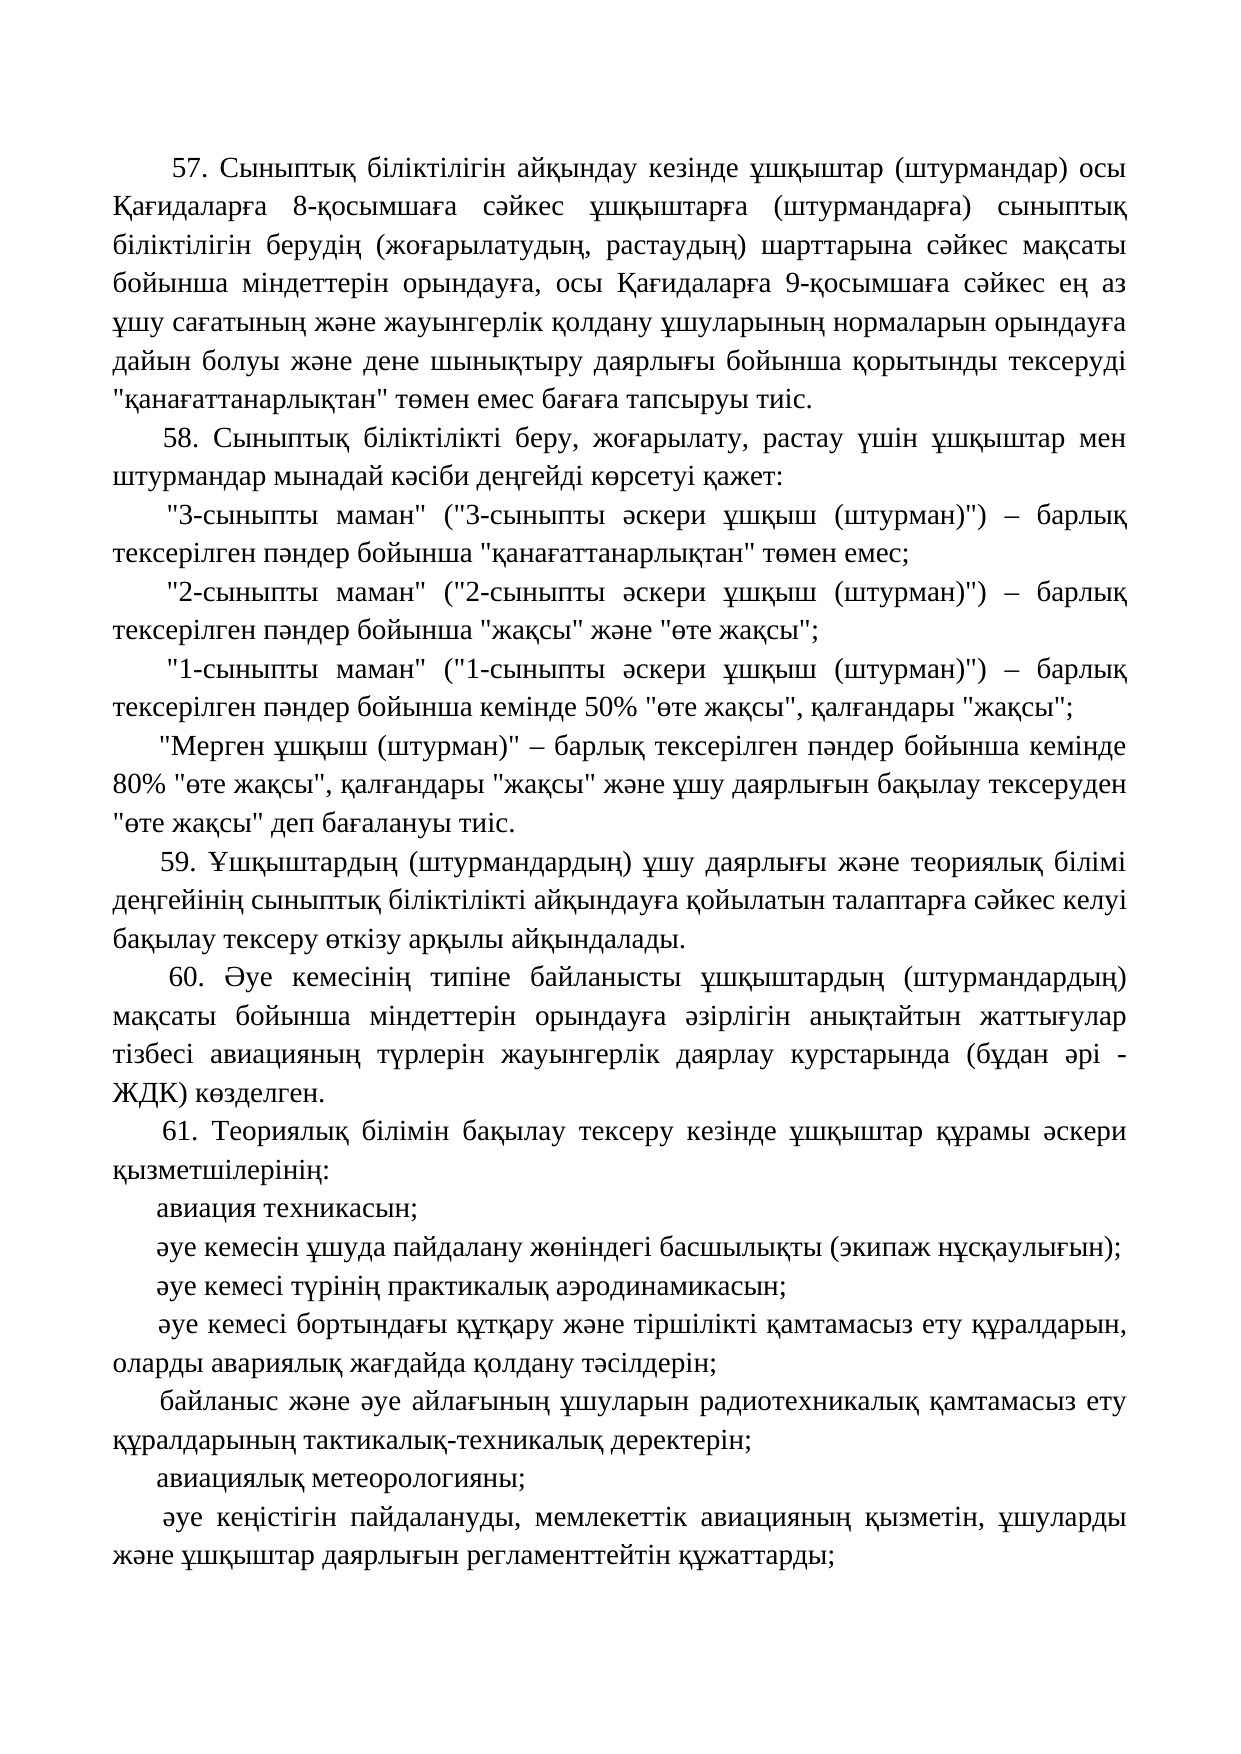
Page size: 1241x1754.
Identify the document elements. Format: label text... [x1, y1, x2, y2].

text әуе кемесін ұшуда пайдалану жөніндегі басшылықты (экипаж нұсқаулығын); [112, 1229, 1128, 1263]
text 57. Сыныптық біліктілігін айқындау кезінде ұшқыштар (штурмандар) осы Қағидаларға 8-қосымшаға сәйкес ұшқыштарға (штурмандарға) сыныптық біліктілігін берудің (жоғарылатудың, растаудың) шарттарына сәйкес мақсаты бойынша міндеттерін орындауға, осы Қағидаларға 9-қосымшаға сәйкес ең аз ұшу сағатының және жауынгерлік қолдану ұшуларының нормаларын орындауға дайын болуы және дене шынықтыру даярлығы бойынша қорытынды тексеруді "қанағаттанарлықтан" төмен емес бағаға тапсыруы тиіс. [112, 150, 1128, 415]
text 58. Сыныптық біліктілікті беру, жоғарылату, растау үшін ұшқыштар мен штурмандар мынадай кәсіби деңгейді көрсетуі қажет: [112, 420, 1128, 492]
text әуе кемесі бортындағы құтқару және тіршілікті қамтамасыз ету құралдарын, оларды авариялық жағдайда қолдану тәсілдерін; [112, 1306, 1128, 1378]
text әуе кемесі түрінің практикалық аэродинамикасын; [112, 1268, 1128, 1301]
text авиация техникасын; [112, 1191, 1128, 1224]
text 59. Ұшқыштардың (штурмандардың) ұшу даярлығы және теориялық білімі деңгейінің сыныптық біліктілікті айқындауға қойылатын талаптарға сәйкес келуі бақылау тексеру өткізу арқылы айқындалады. [112, 844, 1128, 954]
text "Мерген ұшқыш (штурман)" – барлық тексерілген пәндер бойынша кемінде 80% "өте жақсы", қалғандары "жақсы" және ұшу даярлығын бақылау тексеруден "өте жақсы" деп бағалануы тиіс. [112, 728, 1128, 839]
text байланыс және әуе айлағының ұшуларын радиотехникалық қамтамасыз ету құралдарының тактикалық-техникалық деректерін; [112, 1383, 1128, 1455]
text авиациялық метеорологияны; [112, 1460, 1128, 1494]
text "1-сыныпты маман" ("1-сыныпты әскери ұшқыш (штурман)") – барлық тексерілген пәндер бойынша кемінде 50% "өте жақсы", қалғандары "жақсы"; [112, 651, 1128, 723]
text "3-сыныпты маман" ("3-сыныпты әскери ұшқыш (штурман)") – барлық тексерілген пәндер бойынша "қанағаттанарлықтан" төмен емес; [112, 497, 1128, 569]
text 60. Әуе кемесінің типіне байланысты ұшқыштардың (штурмандардың) мақсаты бойынша міндеттерін орындауға әзірлігін анықтайтын жаттығулар тізбесі авиацияның түрлерін жауынгерлік даярлау курстарында (бұдан әрі - ЖДК) көзделген. [112, 959, 1128, 1108]
text әуе кеңістігін пайдалануды, мемлекеттік авиацияның қызметін, ұшуларды және ұшқыштар даярлығын регламенттейтін құжаттарды; [112, 1499, 1128, 1571]
text "2-сыныпты маман" ("2-сыныпты әскери ұшқыш (штурман)") – барлық тексерілген пәндер бойынша "жақсы" және "өте жақсы"; [112, 574, 1128, 646]
text 61. Теориялық білімін бақылау тексеру кезінде ұшқыштар құрамы әскери қызметшілерінің: [112, 1113, 1128, 1186]
